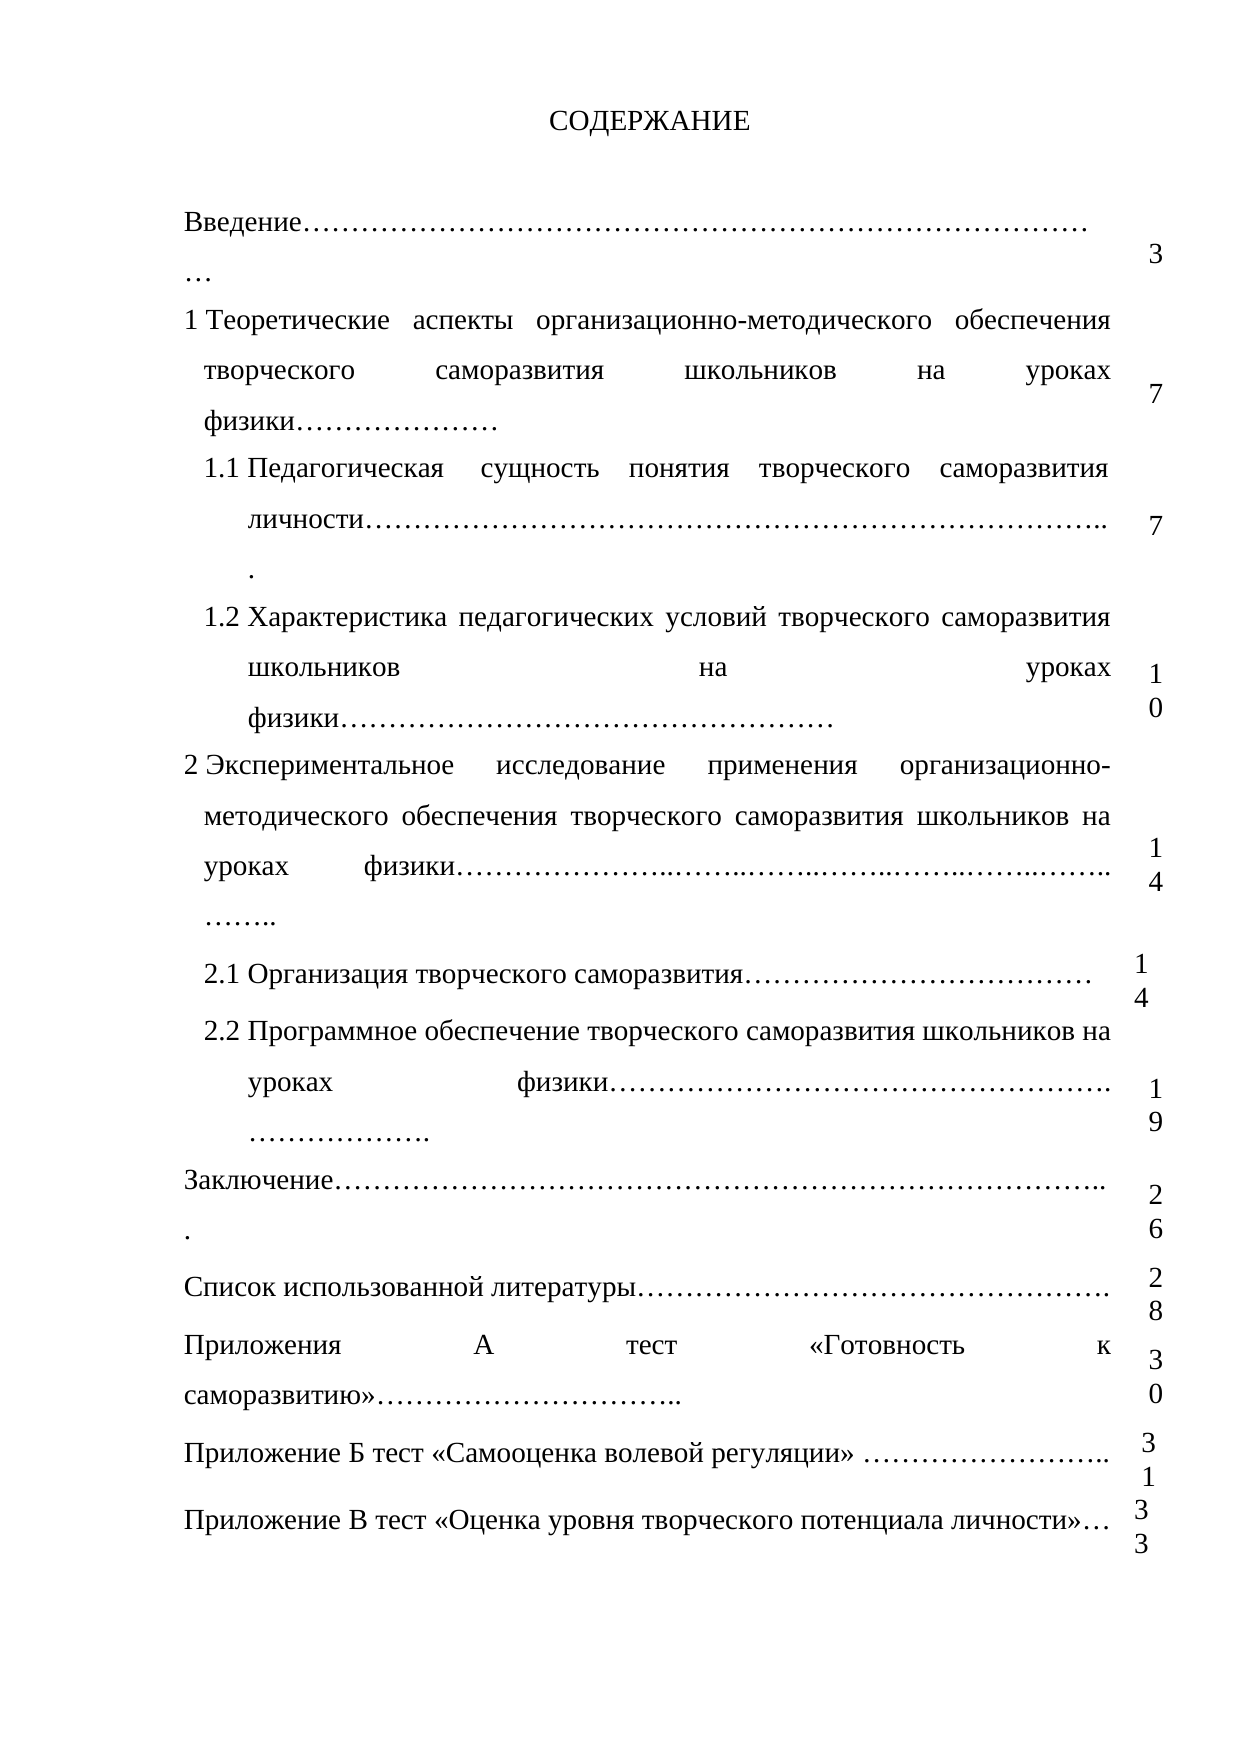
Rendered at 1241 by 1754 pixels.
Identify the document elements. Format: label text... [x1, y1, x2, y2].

table_cell 31 [1123, 1425, 1174, 1492]
table_cell 14 [1123, 748, 1174, 946]
table_cell 2 Экспериментальное исследование применения организационно-методического обеспечения творческого саморазвития школьников на уроках физики…………………..……..……..……..……..……..……..…….. [172, 748, 1123, 946]
table_cell 2.1 Организация творческого саморазвития……………………………… [172, 946, 1123, 1013]
table_cell 19 [1123, 1013, 1174, 1162]
table_cell 10 [1123, 599, 1174, 747]
table_cell Заключение……………………………………………………………………... [172, 1162, 1123, 1260]
table_cell 30 [1123, 1327, 1174, 1425]
table_cell 28 [1123, 1260, 1174, 1327]
table_cell 1.1 Педагогическая сущность понятия творческого саморазвития личности…………………………………………………………………... [172, 451, 1123, 599]
table_cell 33 [1123, 1492, 1174, 1559]
table_cell 26 [1123, 1162, 1174, 1260]
table_cell 1 Теоретические аспекты организационно-методического обеспечения творческого саморазвития школьников на уроках физики………………… [172, 302, 1123, 451]
table_cell Приложения А тест «Готовность к саморазвитию»………………………….. [172, 1327, 1123, 1425]
table_cell 1.2 Характеристика педагогических условий творческого саморазвития школьников на уроках физики…………………………………………… [172, 599, 1123, 747]
table_cell Список использованной литературы…………………………………………. [172, 1260, 1123, 1327]
table_header Введение………………………………………………………………………… [172, 204, 1123, 302]
text СОДЕРЖАНИЕ [162, 103, 1137, 137]
table_header 3 [1123, 204, 1174, 302]
table_cell Приложение Б тест «Самооценка волевой регуляции» …………………….. [172, 1425, 1123, 1492]
table_cell 7 [1123, 451, 1174, 599]
table_cell Приложение В тест «Оценка уровня творческого потенциала личности»… [172, 1492, 1123, 1559]
table_cell 2.2 Программное обеспечение творческого саморазвития школьников на уроках физики…………………………………………….………………. [172, 1013, 1123, 1162]
table_cell 14 [1123, 946, 1174, 1013]
table_cell 7 [1123, 302, 1174, 451]
